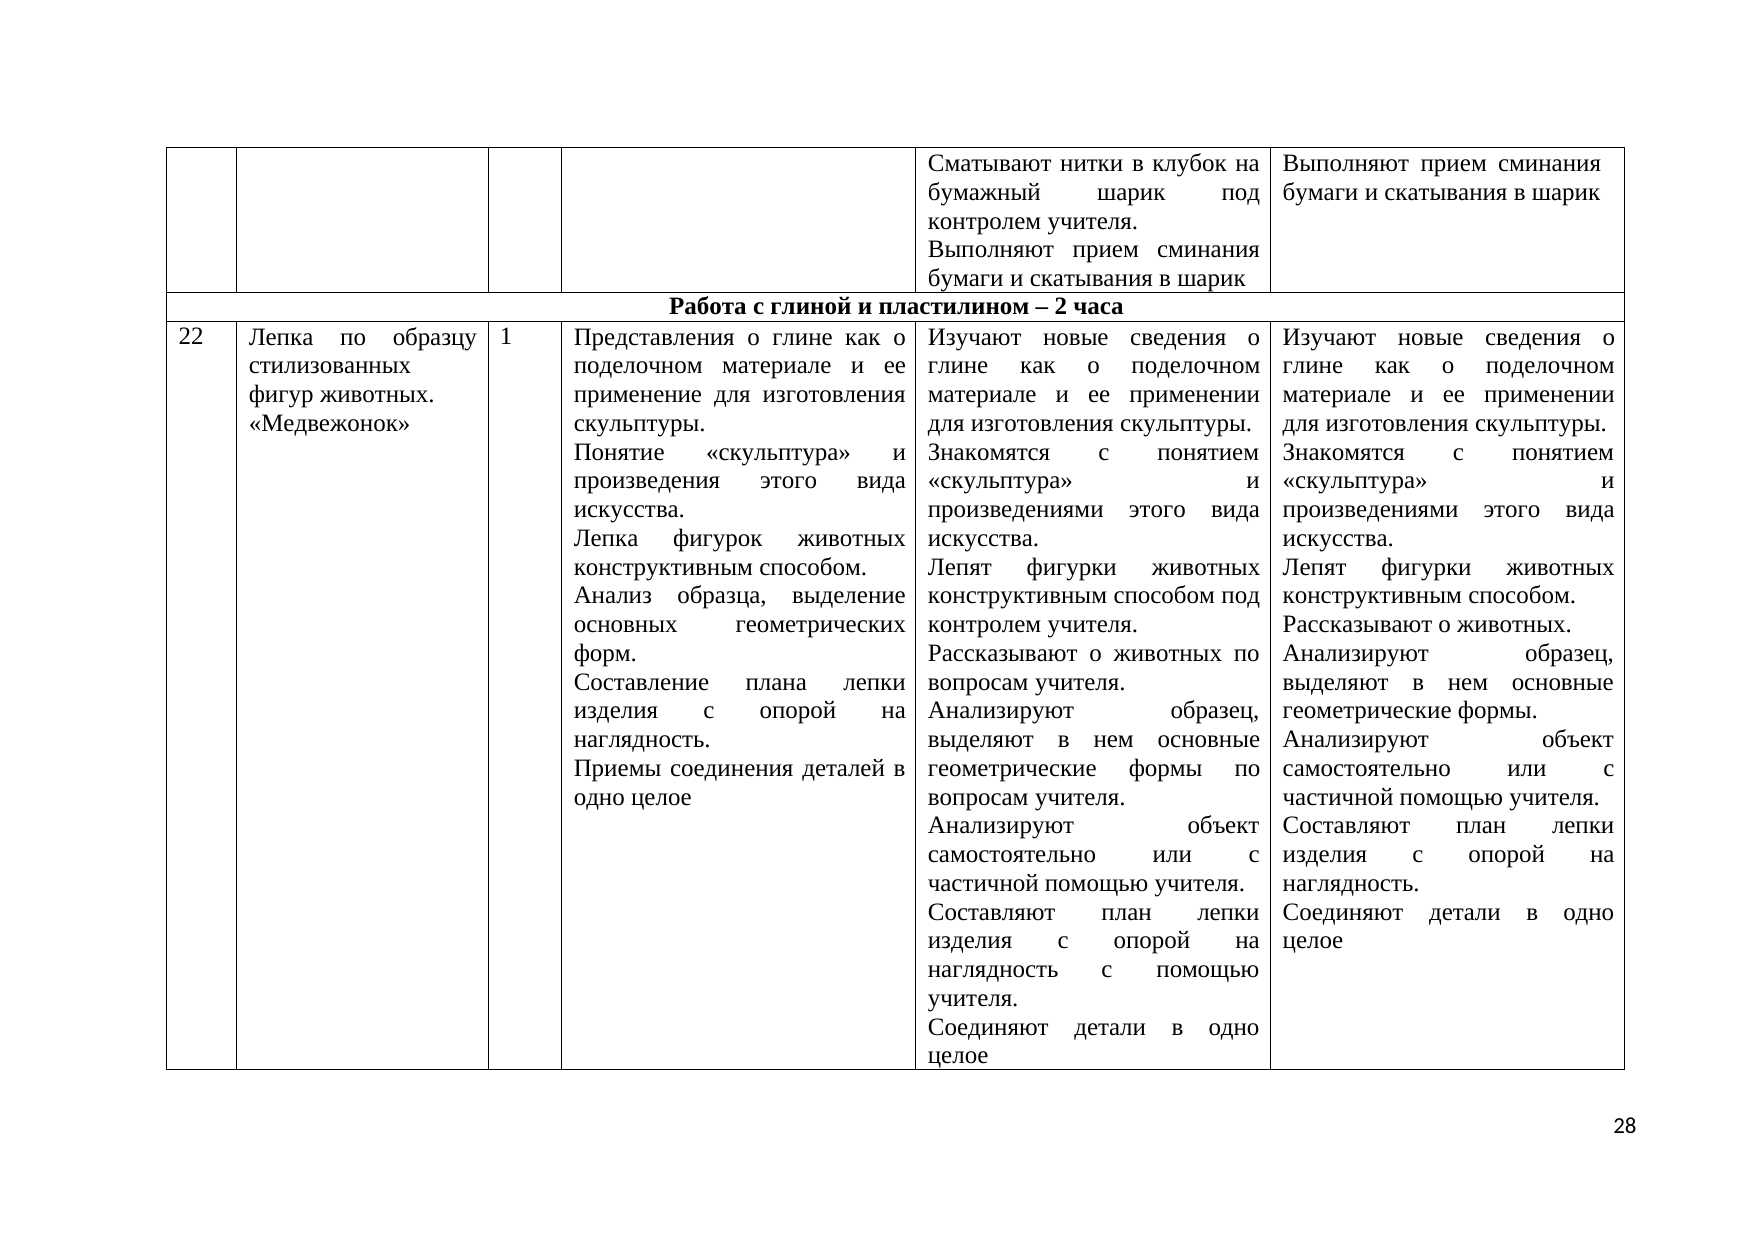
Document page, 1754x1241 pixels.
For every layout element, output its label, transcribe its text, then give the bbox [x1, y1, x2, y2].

table_cell 22 [167, 322, 236, 1069]
table_cell 1 [489, 322, 561, 1069]
table_cell Представления о глине как о поделочном материале и ее применение для изготовления скульптуры. Понятие «скульптура» и произведения этого вида искусства. Лепка фигурок животных конструктивным способом. Анализ образца, выделение основных геометрических форм. Составление плана лепки изделия с опорой на наглядность. Приемы соединения деталей в одно целое [562, 322, 915, 1069]
table_header Выполняют прием сминания бумаги и скатывания в шарик [1271, 148, 1624, 292]
table_cell Работа с глиной и пластилином – 2 часа [167, 293, 1624, 321]
table_header [489, 148, 561, 292]
table_header Сматывают нитки в клубок на бумажный шарик под контролем учителя. Выполняют прием сминания бумаги и скатывания в шарик [916, 148, 1270, 292]
table_header [562, 148, 915, 292]
table_cell Изучают новые сведения о глине как о поделочном материале и ее применении для изготовления скульптуры. Знакомятся с понятием «скульптура» и произведениями этого вида искусства. Лепят фигурки животных конструктивным способом. Рассказывают о животных. Анализируют образец, выделяют в нем основные геометрические формы. Анализируют объект самостоятельно или с частичной помощью учителя. Составляют план лепки изделия с опорой на наглядность. Соединяют детали в одно целое [1271, 322, 1624, 1069]
table_header [237, 148, 488, 292]
table_header [167, 148, 236, 292]
table_cell Лепка по образцу стилизованных фигур животных. «Медвежонок» [237, 322, 488, 1069]
table_cell Изучают новые сведения о глине как о поделочном материале и ее применении для изготовления скульптуры. Знакомятся с понятием «скульптура» и произведениями этого вида искусства. Лепят фигурки животных конструктивным способом под контролем учителя. Рассказывают о животных по вопросам учителя. Анализируют образец, выделяют в нем основные геометрические формы по вопросам учителя. Анализируют объект самостоятельно или с частичной помощью учителя. Составляют план лепки изделия с опорой на наглядность с помощью учителя. Соединяют детали в одно целое [916, 322, 1270, 1069]
